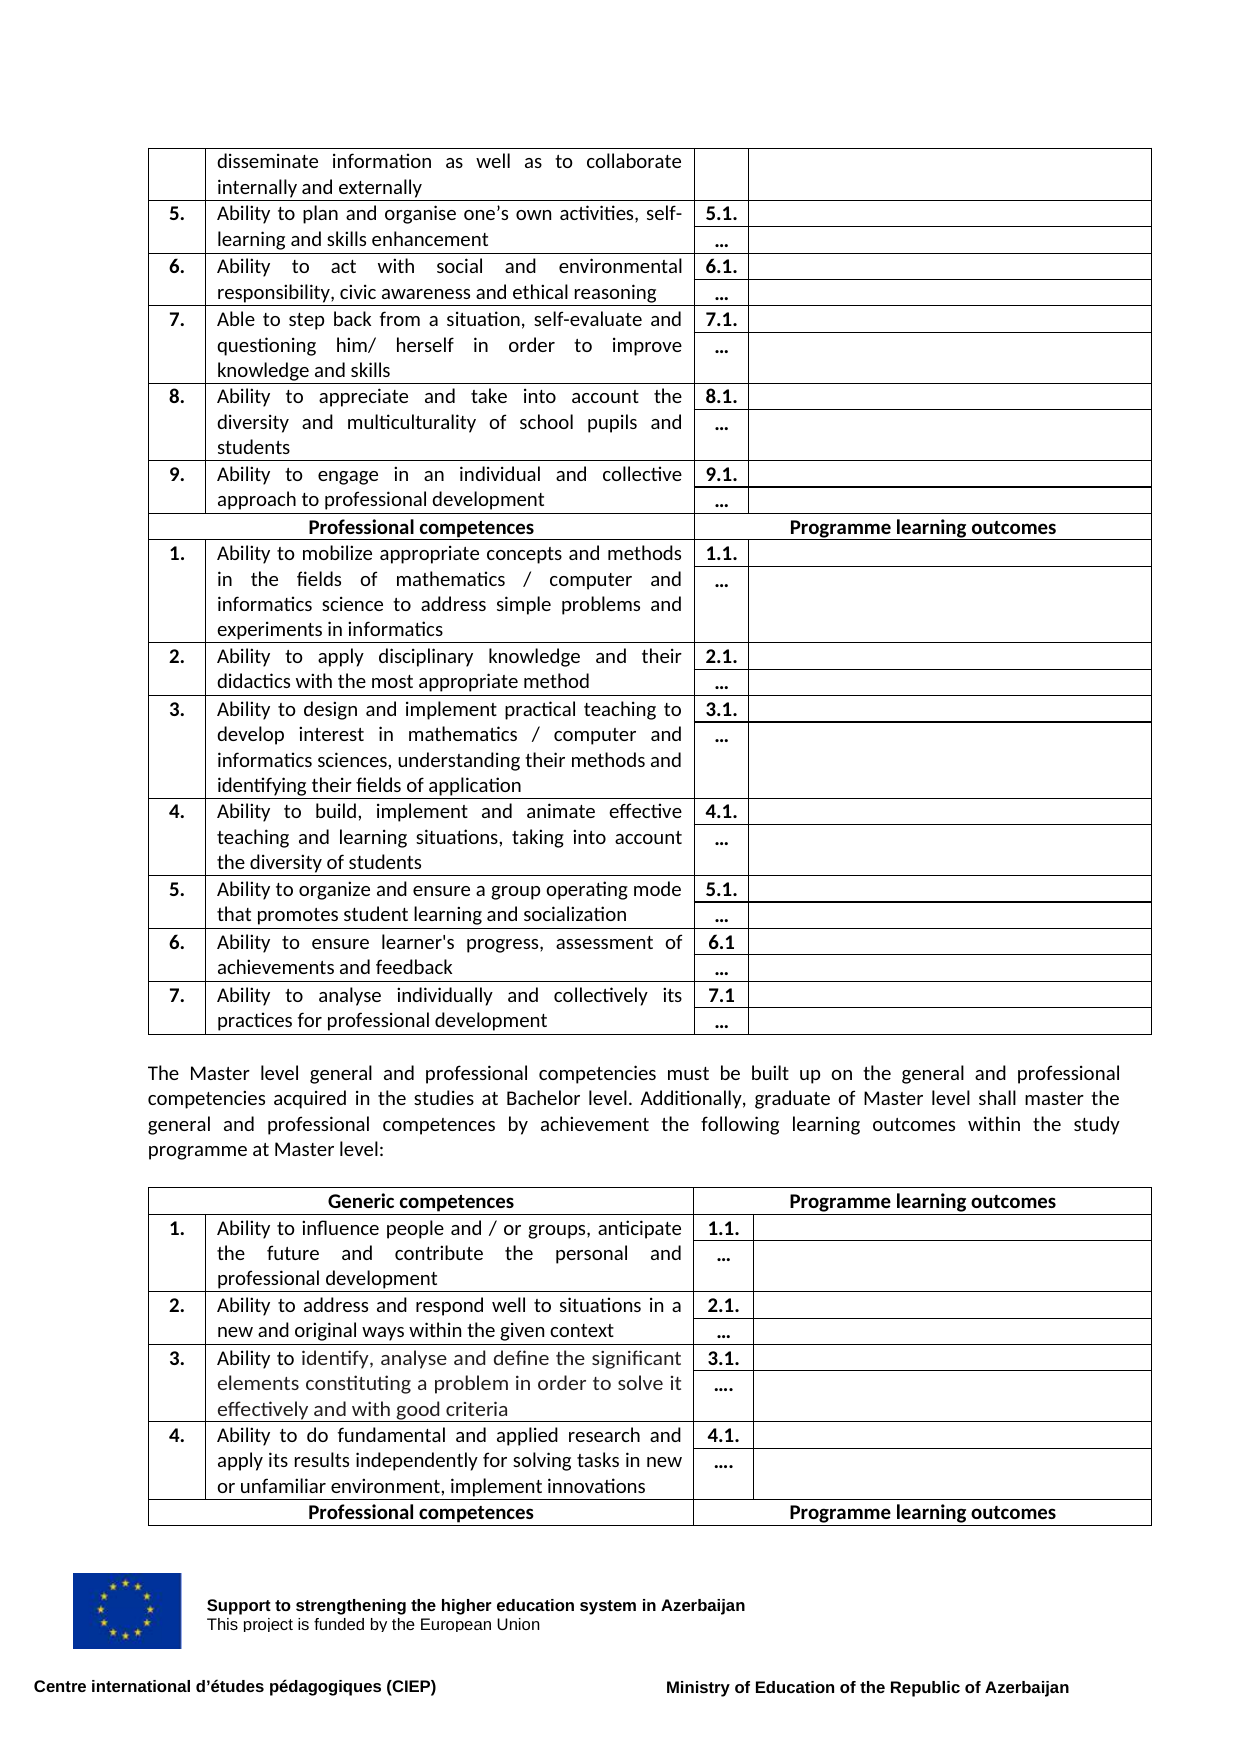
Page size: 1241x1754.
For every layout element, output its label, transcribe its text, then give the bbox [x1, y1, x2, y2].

table_cell … [695, 410, 748, 460]
table_cell 6.1 [695, 929, 748, 954]
table_cell 2.1. [694, 1292, 753, 1317]
table_cell 1. [149, 540, 205, 642]
table_cell [749, 670, 1151, 695]
table_cell 1. [149, 1215, 205, 1291]
table_cell … [695, 903, 748, 928]
table_cell 7. [149, 982, 205, 1034]
table_cell 7. [149, 306, 205, 383]
table_cell 9.1. [695, 461, 748, 486]
table_cell 3.1. [694, 1345, 753, 1370]
table_cell [749, 696, 1151, 721]
table_cell Ability to identify, analyse and define the significant elements constituting a problem in order to solve it effectively and with good criteria [206, 1345, 693, 1421]
table_cell [754, 1215, 1151, 1240]
table_cell Ability to ensure learner's progress, assessment of achievements and feedback [206, 929, 694, 981]
table_cell [749, 903, 1151, 928]
table_cell Able to step back from a situation, self-evaluate and questioning him/ herself in order to improve knowledge and skills [206, 306, 694, 383]
table_cell 7.1. [695, 306, 748, 332]
table_cell 2. [149, 643, 205, 695]
table_cell [749, 384, 1151, 409]
table_cell [749, 1008, 1151, 1034]
table_cell Ability to address and respond well to situations in a new and original ways within the given context [206, 1292, 693, 1344]
table_cell Ability to do fundamental and applied research and apply its results independently for solving tasks in new or unfamiliar environment, implement innovations [206, 1422, 693, 1498]
table_cell Ability to influence people and / or groups, anticipate the future and contribute the personal and professional development [206, 1215, 693, 1291]
table_cell … [695, 955, 748, 981]
table_cell Ability to organize and ensure a group operating mode that promotes student learning and socialization [206, 876, 694, 928]
table_cell [749, 982, 1151, 1007]
table_header Programme learning outcomes [694, 1188, 1151, 1214]
table_cell 6. [149, 254, 205, 305]
table_cell [749, 201, 1151, 226]
table_cell 5.1. [695, 876, 748, 901]
table_cell …. [694, 1449, 753, 1498]
table_cell 1.1. [695, 540, 748, 566]
table_cell [749, 280, 1151, 305]
table_cell [749, 929, 1151, 954]
table_cell 3. [149, 696, 205, 798]
table_cell 7.1 [695, 982, 748, 1007]
table_cell [754, 1345, 1151, 1370]
table_cell 5.1. [695, 201, 748, 226]
table_cell 9. [149, 461, 205, 513]
table_cell Ability to appreciate and take into account the diversity and multiculturality of school pupils and students [206, 384, 694, 460]
table_cell [749, 410, 1151, 460]
table_cell … [695, 1008, 748, 1034]
table_cell 8.1. [695, 384, 748, 409]
table_cell [749, 227, 1151, 252]
table_cell [749, 488, 1151, 513]
picture [73, 1573, 182, 1649]
table_header Generic competences [149, 1188, 693, 1214]
table_cell Ability to design and implement practical teaching to develop interest in mathematics / computer and informatics sciences, understanding their methods and identifying their fields of application [206, 696, 694, 798]
table_cell [749, 461, 1151, 486]
table_cell … [695, 227, 748, 252]
table_cell [749, 567, 1151, 642]
table_cell 4.1. [694, 1422, 753, 1448]
table_cell [749, 799, 1151, 824]
table_cell [749, 876, 1151, 901]
table_cell [754, 1241, 1151, 1291]
table_cell [754, 1449, 1151, 1498]
table_cell Ability to mobilize appropriate concepts and methods in the fields of mathematics / computer and informatics science to address simple problems and experiments in informatics [206, 540, 694, 642]
table_cell [749, 825, 1151, 875]
table_cell Ability to engage in an individual and collective approach to professional development [206, 461, 694, 513]
table_cell [749, 723, 1151, 798]
table_cell … [695, 488, 748, 513]
table_cell Programme learning outcomes [695, 514, 1151, 539]
table_cell … [695, 149, 748, 199]
table_cell 1.1. [694, 1215, 753, 1240]
table_cell [749, 254, 1151, 279]
table_cell 5. [149, 876, 205, 928]
table_cell [749, 643, 1151, 668]
table_cell [754, 1422, 1151, 1448]
table_cell 3.1. [695, 696, 748, 721]
table_cell … [695, 567, 748, 642]
table_cell [749, 149, 1151, 199]
table_cell Ability to plan and organise one’s own activities, self-learning and skills enhancement [206, 201, 694, 252]
table_cell 6. [149, 929, 205, 981]
table_cell Professional competences [149, 1500, 693, 1525]
table_cell …. [694, 1371, 753, 1421]
text The Master level general and professional competencies must be built up on the general and professional competencies acquired in the studies at Bachelor level. Additionally, graduate of Master level shall master the general and professional competences by achievement the following learning outcomes within the study programme at Master level: [148, 1060, 1122, 1162]
table_cell 2.1. [695, 643, 748, 668]
table_cell [754, 1319, 1151, 1344]
table_cell 5. [149, 201, 205, 252]
table_cell Ability to analyse individually and collectively its practices for professional development [206, 982, 694, 1034]
table_cell … [695, 670, 748, 695]
table_cell [749, 540, 1151, 566]
table_cell [754, 1371, 1151, 1421]
table_cell Ability to apply disciplinary knowledge and their didactics with the most appropriate method [206, 643, 694, 695]
table_cell 4.1. [695, 799, 748, 824]
table_cell … [695, 333, 748, 383]
table_cell 4. [149, 799, 205, 875]
table_cell 4. [149, 1422, 205, 1498]
table_cell 2. [149, 1292, 205, 1344]
table_cell … [694, 1319, 753, 1344]
table_cell Ability to act with social and environmental responsibility, civic awareness and ethical reasoning [206, 254, 694, 305]
table_cell [754, 1292, 1151, 1317]
table_cell … [695, 825, 748, 875]
table_cell … [694, 1241, 753, 1291]
table_cell 3. [149, 1345, 205, 1421]
table_cell … [695, 723, 748, 798]
table_cell [749, 333, 1151, 383]
table_cell [749, 955, 1151, 981]
table_cell 6.1. [695, 254, 748, 279]
table_cell 8. [149, 384, 205, 460]
table_cell … [695, 280, 748, 305]
table_cell [749, 306, 1151, 332]
table_cell Ability to build, implement and animate effective teaching and learning situations, taking into account the diversity of students [206, 799, 694, 875]
table_cell Professional competences [149, 514, 694, 539]
table_cell Programme learning outcomes [694, 1500, 1151, 1525]
